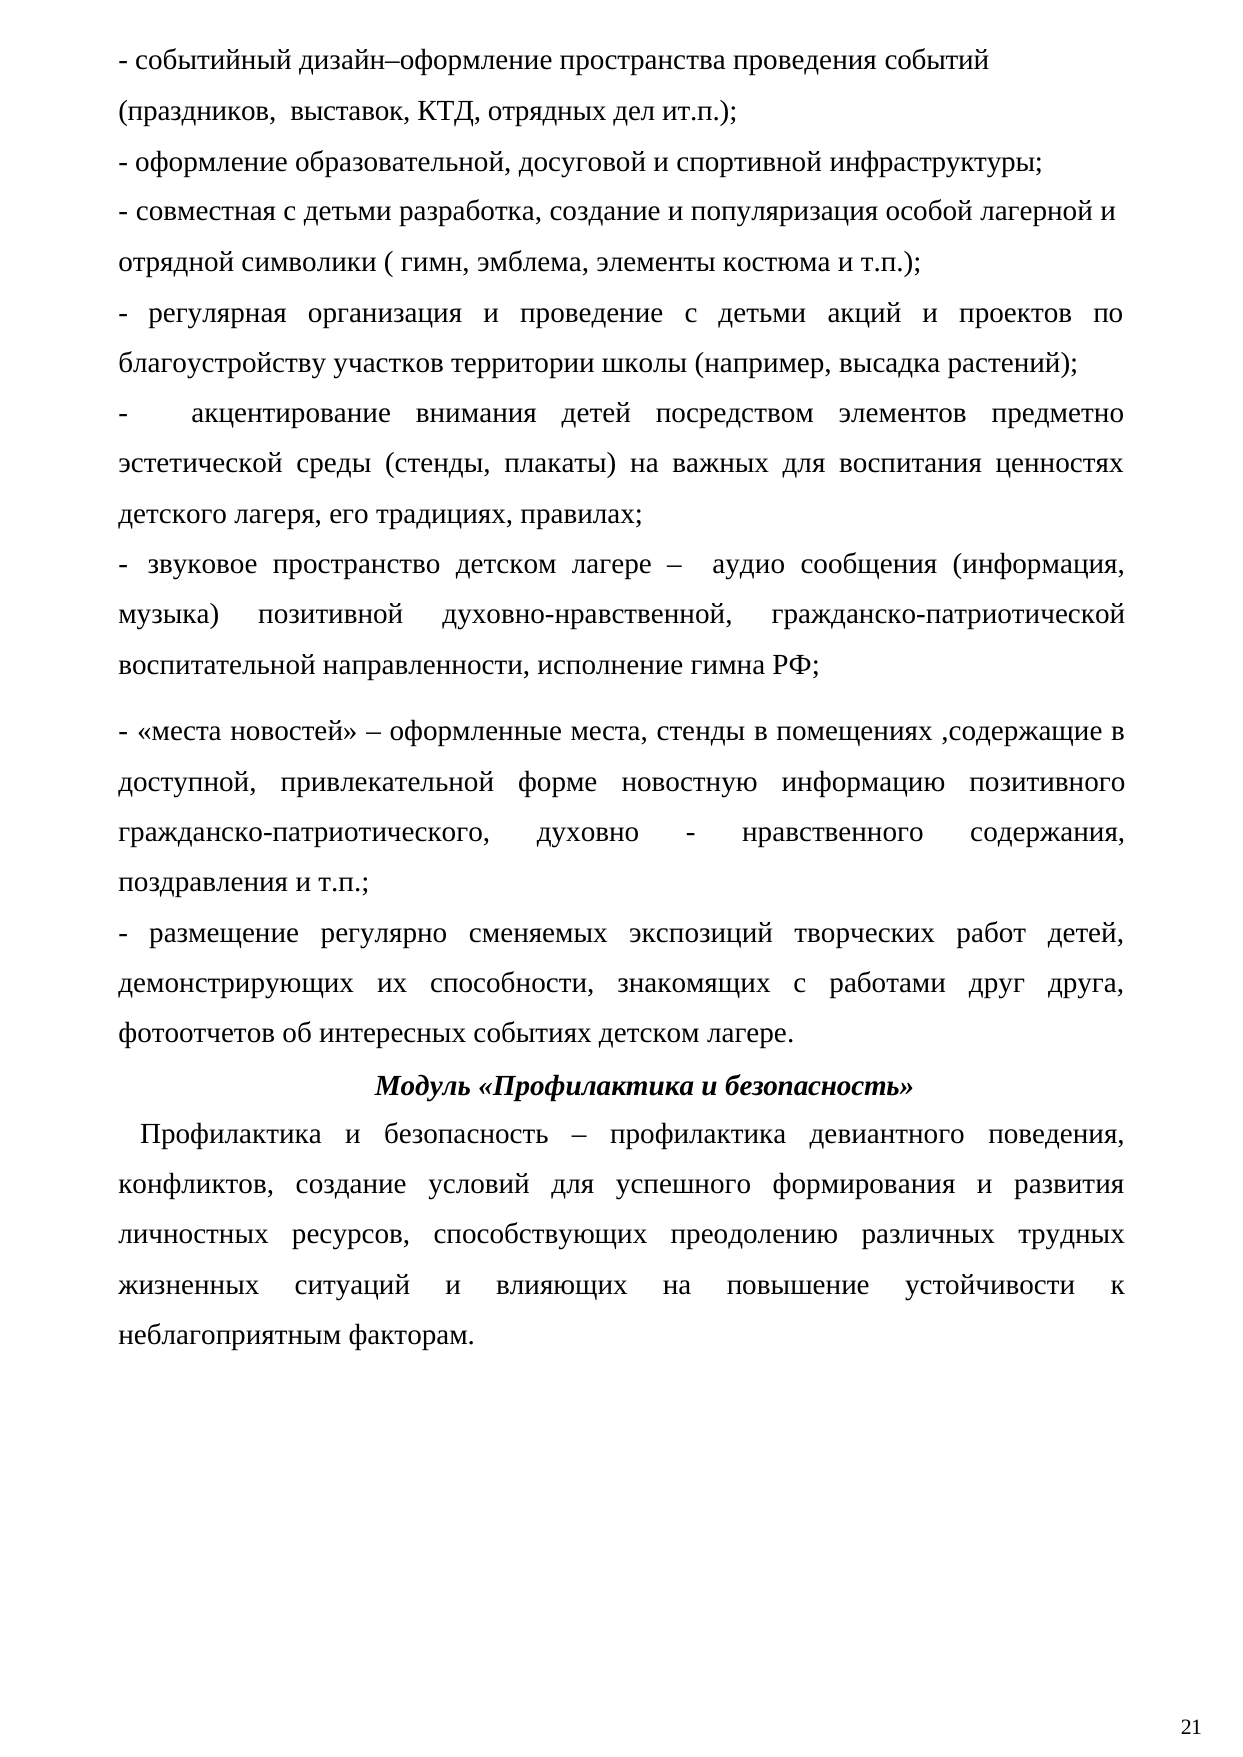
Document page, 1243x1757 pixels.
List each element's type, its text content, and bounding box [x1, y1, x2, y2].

text Модуль «Профилактика и безопасность» [374, 1068, 1228, 1102]
list оформление образовательной, досуговой и спортивной инфраструктуры; [118, 144, 1228, 177]
list акцентирование внимания детей посредством элементов предметно эстетической среды (стенды, плакаты) на важных для воспитания ценностях детского лагеря, его традициях, правилах; [118, 395, 1124, 529]
text Профилактика и безопасность – профилактика девиантного поведения, конфликтов, создание условий для успешного формирования и развития личностных ресурсов, способствующих преодолению различных трудных жизненных ситуаций и влияющих на повышение устойчивости к неблагоприятным факторам. [118, 1116, 1125, 1351]
list регулярная организация и проведение с детьми акций и проектов по благоустройству участков территории школы (например, высадка растений); [118, 295, 1124, 378]
list размещение регулярно сменяемых экспозиций творческих работ детей, демонстрирующих их способности, знакомящих с работами друг друга, фотоотчетов об интересных событиях детском лагере. [118, 915, 1125, 1049]
text (праздников, выставок, КТД, отрядных дел ит.п.); [118, 93, 1228, 126]
list звуковое пространство детском лагере – аудио сообщения (информация, музыка) позитивной духовно-нравственной, гражданско-патриотической воспитательной направленности, исполнение гимна РФ; [118, 546, 1126, 680]
list событийный дизайн–оформление пространства проведения событий [118, 42, 1228, 76]
list «места новостей» – оформленные места, стенды в помещениях ,содержащие в доступной, привлекательной форме новостную информацию позитивного гражданско-патриотического, духовно - нравственного содержания, поздравления и т.п.; [118, 713, 1126, 898]
list совместная с детьми разработка, создание и популяризация особой лагерной и отрядной символики ( гимн, эмблема, элементы костюма и т.п.); [118, 193, 1117, 278]
